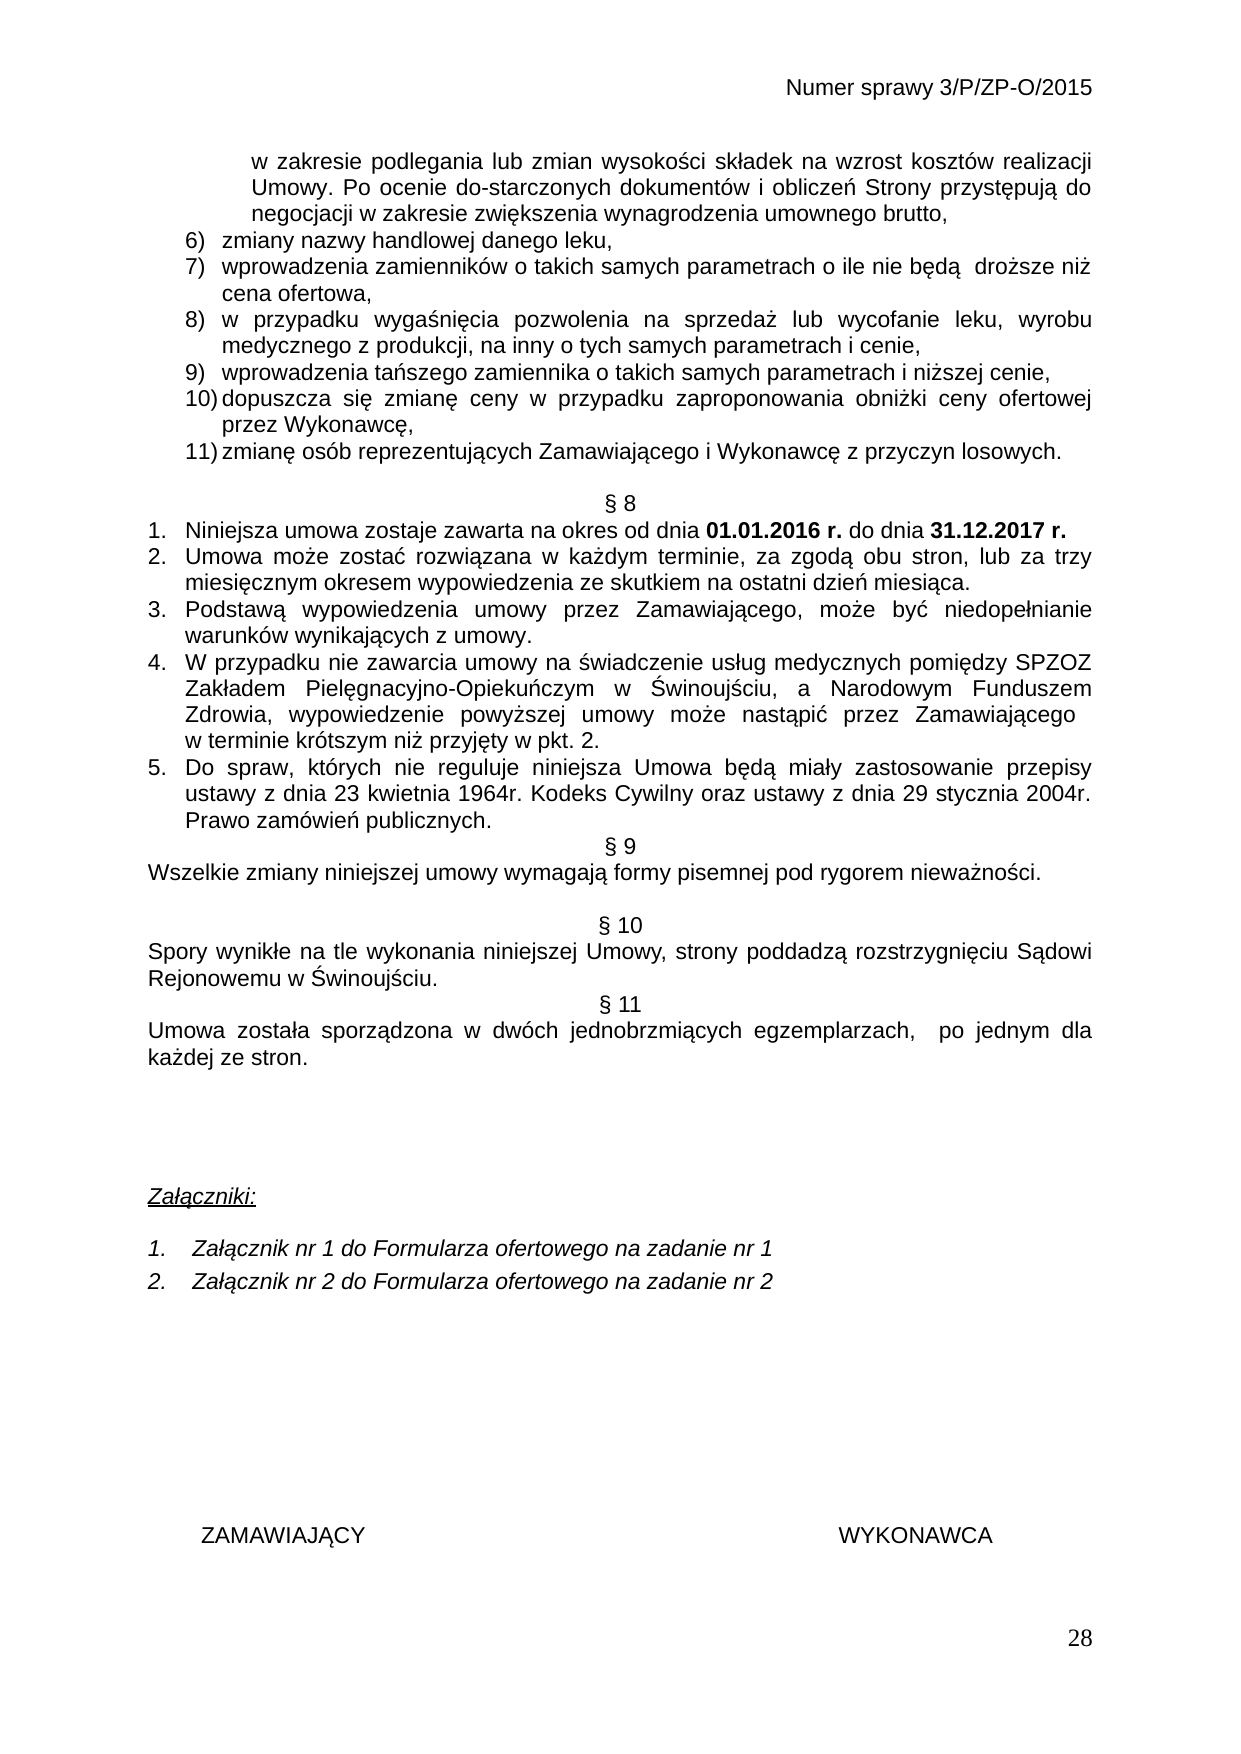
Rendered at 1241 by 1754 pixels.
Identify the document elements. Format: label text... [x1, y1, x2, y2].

list zmiany nazwy handlowej danego leku, [185, 227, 1092, 253]
title § 11 [148, 991, 1092, 1017]
list zmianę osób reprezentujących Zamawiającego i Wykonawcę z przyczyn losowych. [185, 438, 1092, 464]
list w przypadku wygaśnięcia pozwolenia na sprzedaż lub wycofanie leku, wyrobu medycznego z produkcji, na inny o tych samych parametrach i cenie, [185, 306, 1092, 358]
list Załącznik nr 1 do Formularza ofertowego na zadanie nr 1 [148, 1235, 1092, 1262]
list wprowadzenia tańszego zamiennika o takich samych parametrach i niższej cenie, [185, 358, 1092, 385]
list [222, 148, 1092, 227]
title § 8 [148, 490, 1092, 517]
list Niniejsza umowa zostaje zawarta na okres od dnia 01.01.2016 r. do dnia 31.12.2017 r. [148, 517, 1092, 543]
title § 10 [148, 912, 1092, 938]
list dopuszcza się zmianę ceny w przypadku zaproponowania obniżki ceny ofertowej przez Wykonawcę, [185, 385, 1092, 438]
title § 9 [148, 833, 1092, 859]
title Wszelkie zmiany niniejszej umowy wymagają formy pisemnej pod rygorem nieważności. [148, 859, 1092, 886]
list Do spraw, których nie reguluje niniejsza Umowa będą miały zastosowanie przepisy ustawy z dnia 23 kwietnia 1964r. Kodeks Cywilny oraz ustawy z dnia 29 stycznia 2004r. Prawo zamówień publicznych. [148, 754, 1092, 833]
title Umowa została sporządzona w dwóch jednobrzmiących egzemplarzach, po jednym dla każdej ze stron. [148, 1017, 1092, 1070]
list Umowa może zostać rozwiązana w każdym terminie, za zgodą obu stron, lub za trzy miesięcznym okresem wypowiedzenia ze skutkiem na ostatni dzień miesiąca. [148, 543, 1092, 596]
list wprowadzenia zamienników o takich samych parametrach o ile nie będą droższe niż cena ofertowa, [185, 253, 1092, 306]
list Podstawą wypowiedzenia umowy przez Zamawiającego, może być niedopełnianie warunków wynikających z umowy. [148, 596, 1092, 648]
list Załącznik nr 2 do Formularza ofertowego na zadanie nr 2 [148, 1268, 1092, 1294]
list W przypadku nie zawarcia umowy na świadczenie usług medycznych pomiędzy SPZOZ Zakładem Pielęgnacyjno-Opiekuńczym w Świnoujściu, a Narodowym Funduszem Zdrowia, wypowiedzenie powyższej umowy może nastąpić przez Zamawiającego w terminie krótszym niż przyjęty w pkt. 2. [148, 648, 1092, 754]
title Spory wynikłe na tle wykonania niniejszej Umowy, strony poddadzą rozstrzygnięciu Sądowi Rejonowemu w Świnoujściu. [148, 938, 1092, 991]
title ZAMAWIAJĄCY WYKONAWCA [148, 1522, 1092, 1548]
text Załączniki: [148, 1183, 1092, 1209]
